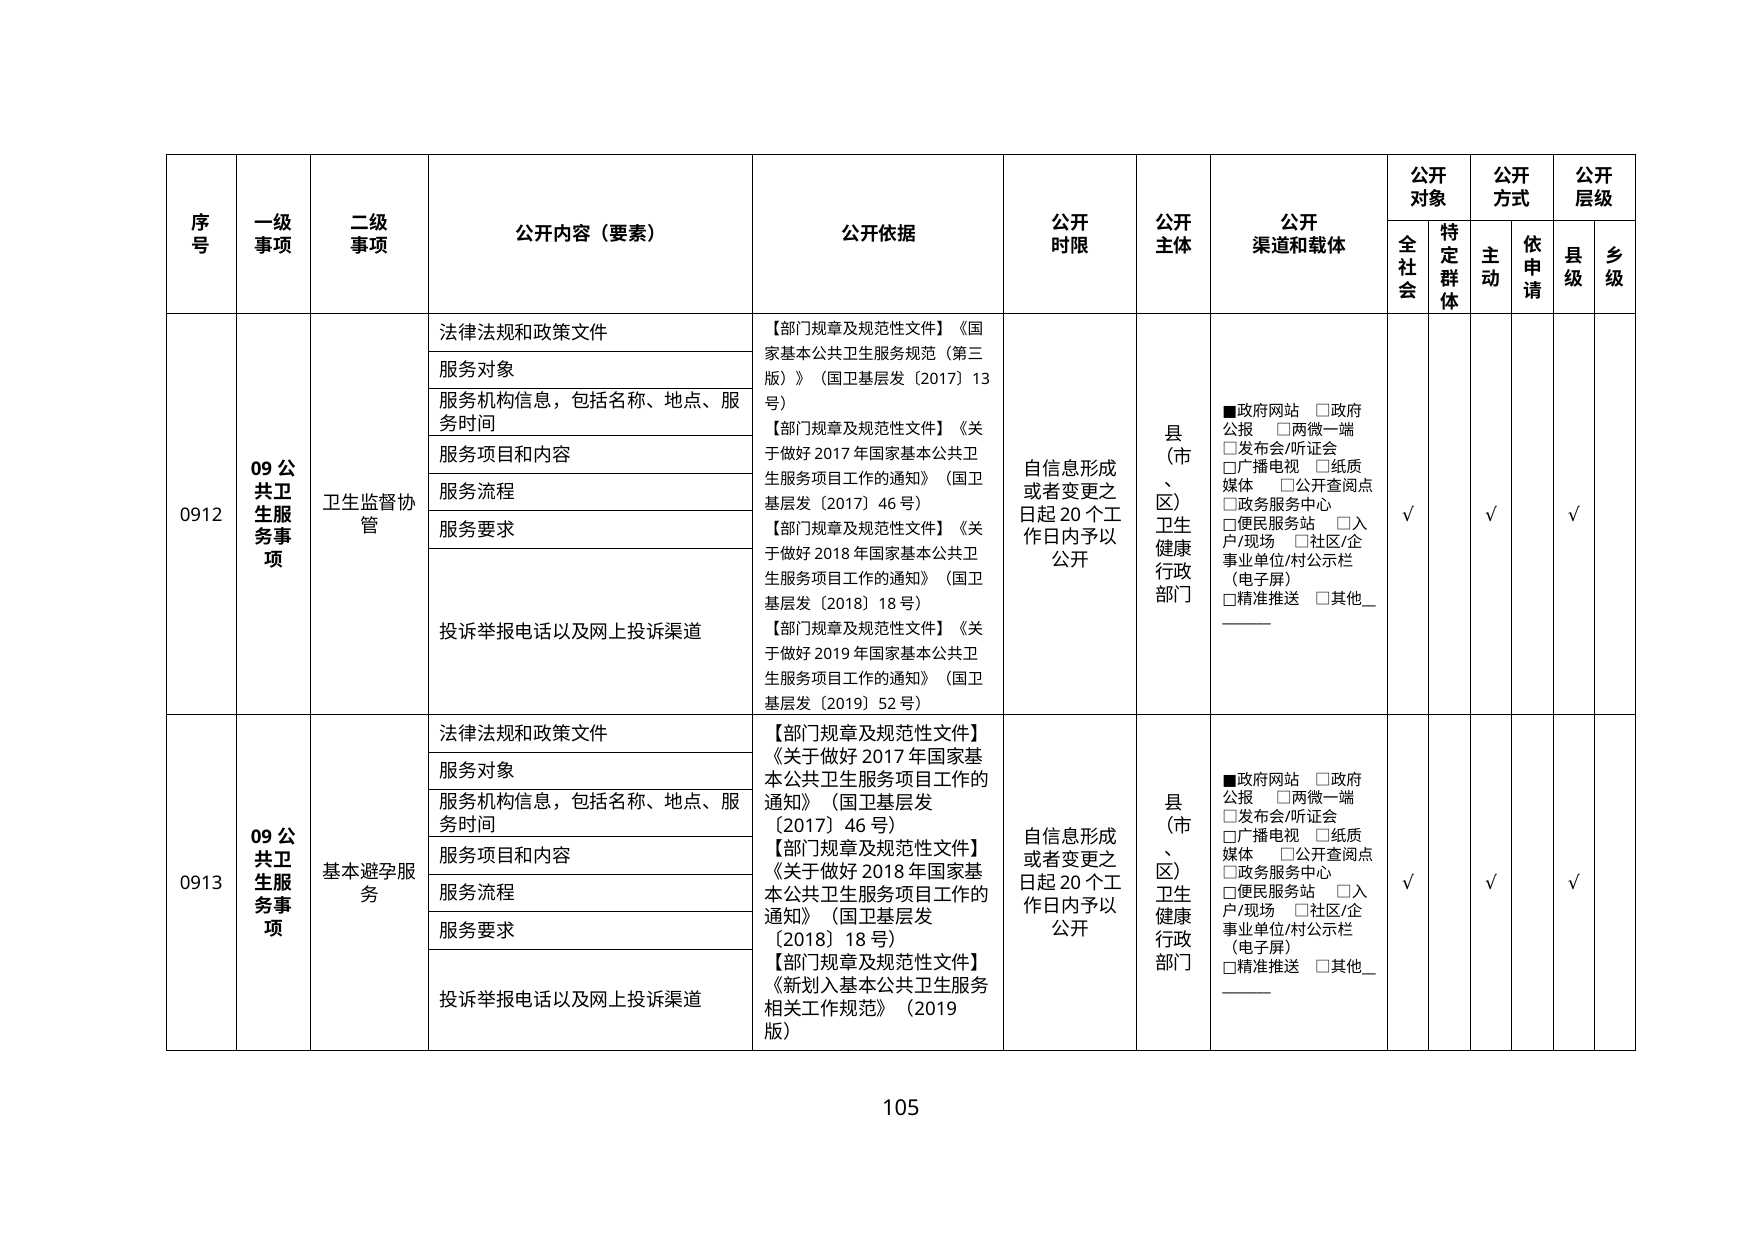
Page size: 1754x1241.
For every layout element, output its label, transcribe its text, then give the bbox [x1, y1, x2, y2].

table_cell 依申请 [1512, 221, 1553, 313]
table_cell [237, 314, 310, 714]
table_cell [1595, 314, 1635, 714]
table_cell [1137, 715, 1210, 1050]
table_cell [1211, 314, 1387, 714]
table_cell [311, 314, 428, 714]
table_cell 乡级 [1595, 221, 1635, 313]
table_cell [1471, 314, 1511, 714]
table_header 公开 方式 [1471, 155, 1553, 220]
table_header 公开 对象 [1388, 155, 1470, 220]
table_header 公开依据 [753, 155, 1003, 313]
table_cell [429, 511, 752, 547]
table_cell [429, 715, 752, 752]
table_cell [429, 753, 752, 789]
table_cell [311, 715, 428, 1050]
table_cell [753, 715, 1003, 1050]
table_header 公开内容（要素） [429, 155, 752, 313]
table_header 二级 事项 [311, 155, 428, 313]
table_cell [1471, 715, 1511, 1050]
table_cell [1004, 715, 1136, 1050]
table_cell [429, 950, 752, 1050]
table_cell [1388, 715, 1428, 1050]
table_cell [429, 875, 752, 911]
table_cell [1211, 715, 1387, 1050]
table_header 公开 渠道和载体 [1211, 155, 1387, 313]
table_header 一级 事项 [237, 155, 310, 313]
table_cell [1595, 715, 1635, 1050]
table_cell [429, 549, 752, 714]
table_header 公开 时限 [1004, 155, 1136, 313]
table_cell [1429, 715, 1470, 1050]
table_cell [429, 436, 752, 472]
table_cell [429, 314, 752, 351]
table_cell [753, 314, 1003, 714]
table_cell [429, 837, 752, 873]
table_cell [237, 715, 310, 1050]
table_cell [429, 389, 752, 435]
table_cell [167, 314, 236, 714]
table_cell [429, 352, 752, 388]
table_header 序 号 [167, 155, 236, 313]
table_header 公开 主体 [1137, 155, 1210, 313]
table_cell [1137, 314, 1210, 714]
table_cell 特定群体 [1429, 221, 1470, 313]
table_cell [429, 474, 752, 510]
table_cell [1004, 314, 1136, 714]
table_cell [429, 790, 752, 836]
table_header 公开 层级 [1554, 155, 1635, 220]
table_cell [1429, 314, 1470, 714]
table_cell 县级 [1554, 221, 1594, 313]
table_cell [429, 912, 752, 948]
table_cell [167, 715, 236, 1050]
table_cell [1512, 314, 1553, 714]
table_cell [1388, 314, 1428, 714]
table_cell 主动 [1471, 221, 1511, 313]
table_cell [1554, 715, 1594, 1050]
table_cell 全社会 [1388, 221, 1428, 313]
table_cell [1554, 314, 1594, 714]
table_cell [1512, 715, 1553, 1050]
